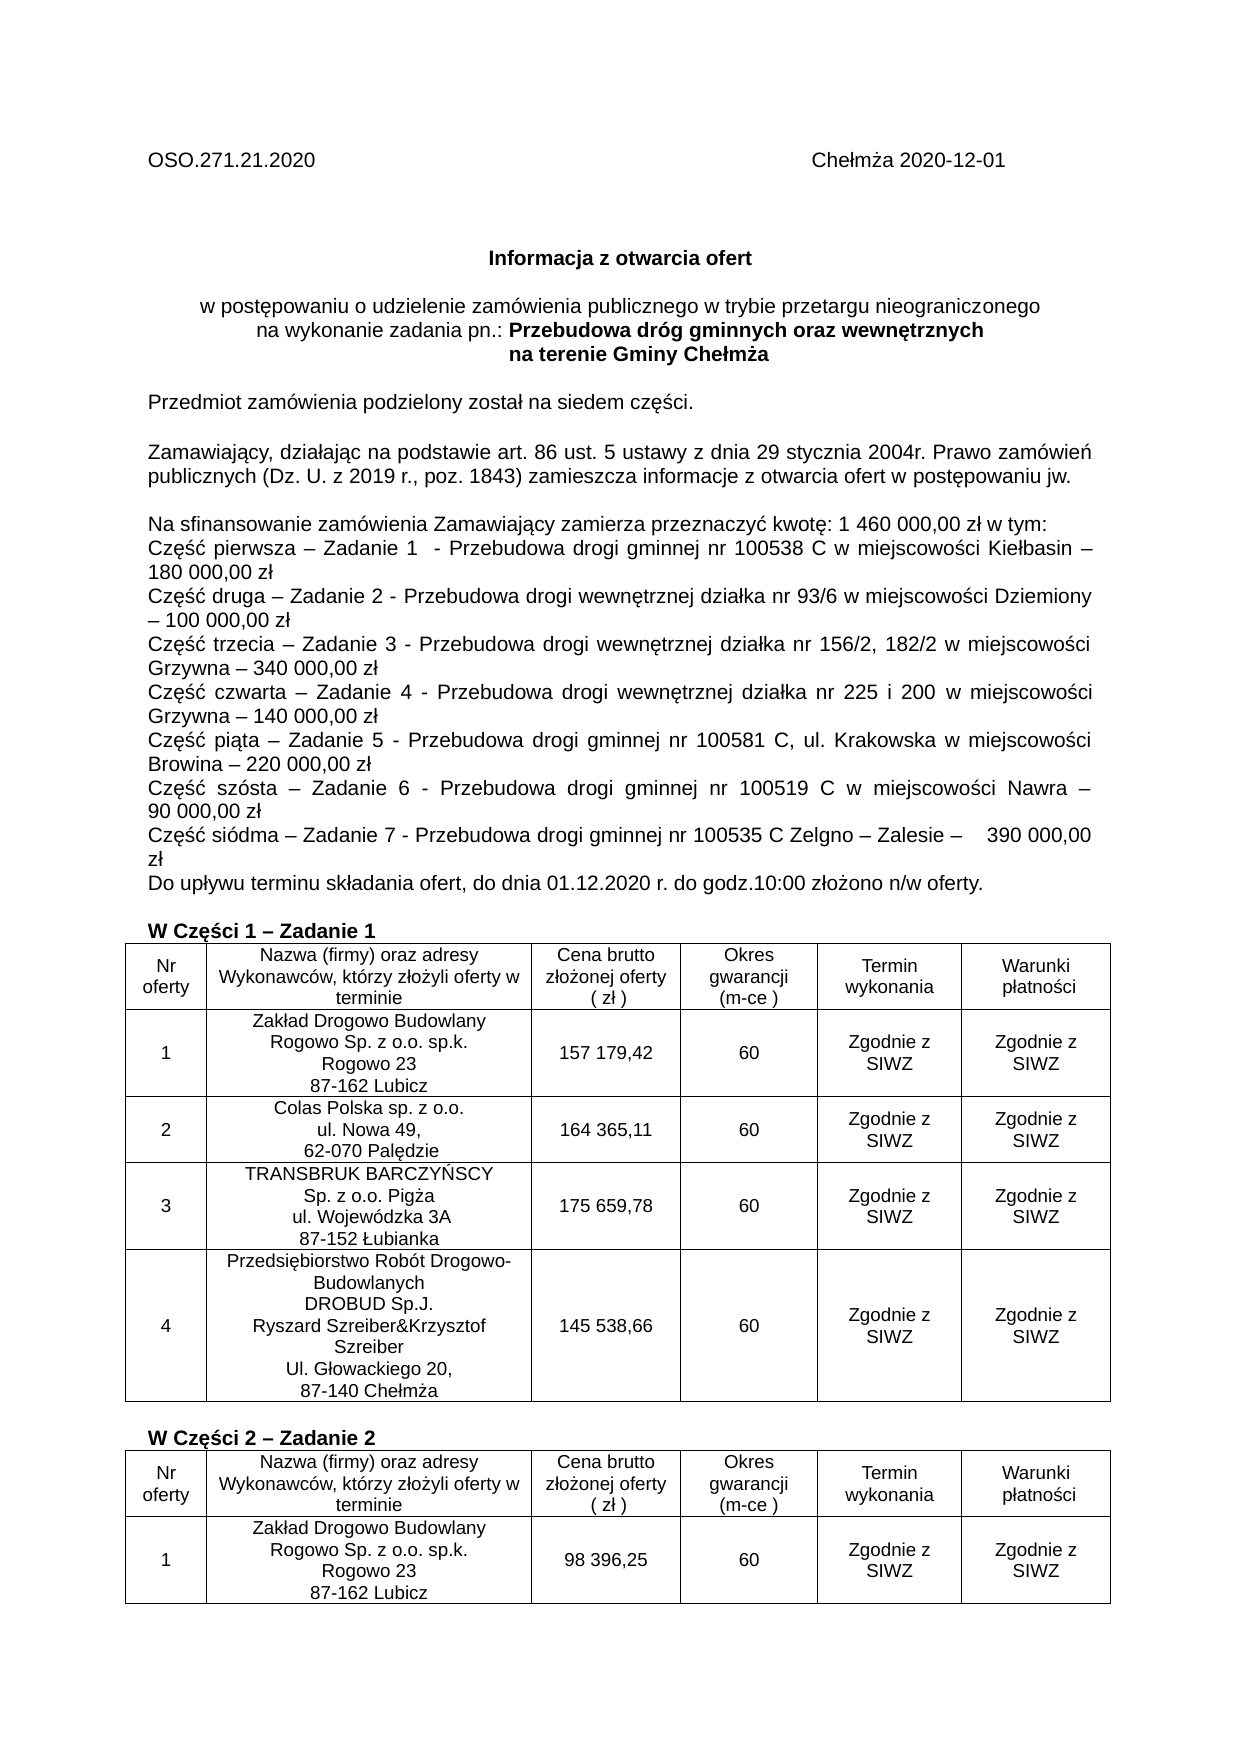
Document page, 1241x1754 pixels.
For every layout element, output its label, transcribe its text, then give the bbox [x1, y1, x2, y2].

table_cell 4 [126, 1250, 206, 1401]
table_cell Przedsiębiorstwo Robót Drogowo-Budowlanych DROBUD Sp.J. Ryszard Szreiber&Krzysztof Szreiber Ul. Głowackiego 20, 87-140 Chełmża [207, 1250, 531, 1401]
table_header Cena brutto złożonej oferty ( zł ) [532, 944, 680, 1009]
text Część trzecia – Zadanie 3 - Przebudowa drogi wewnętrznej działka nr 156/2, 182/2 w miejscowości Grzywna – 340 000,00 zł [148, 632, 1093, 679]
table_cell 60 [681, 1097, 817, 1162]
table_cell 2 [126, 1097, 206, 1162]
table_cell Zgodnie z SIWZ [962, 1010, 1110, 1096]
text Informacja z otwarcia ofert [148, 246, 1093, 270]
table_cell TRANSBRUK BARCZYŃSCY Sp. z o.o. Pigża ul. Wojewódzka 3A 87-152 Łubianka [207, 1163, 531, 1249]
table_cell 145 538,66 [532, 1250, 680, 1401]
table_header Nr oferty [126, 944, 206, 1009]
text Na sfinansowanie zamówienia Zamawiający zamierza przeznaczyć kwotę: 1 460 000,00 zł w tym: [148, 512, 1093, 536]
table_header Termin wykonania [818, 1451, 961, 1516]
text Część czwarta – Zadanie 4 - Przebudowa drogi wewnętrznej działka nr 225 i 200 w miejscowości Grzywna – 140 000,00 zł [148, 679, 1093, 727]
text W Części 2 – Zadanie 2 [148, 1426, 1093, 1450]
table_cell Zgodnie z SIWZ [818, 1097, 961, 1162]
table_cell 98 396,25 [532, 1517, 680, 1603]
table_cell Zgodnie z SIWZ [962, 1250, 1110, 1401]
table_cell Zakład Drogowo Budowlany Rogowo Sp. z o.o. sp.k. Rogowo 23 87-162 Lubicz [207, 1517, 531, 1603]
table_cell Zgodnie z SIWZ [962, 1517, 1110, 1603]
table_cell Zgodnie z SIWZ [962, 1163, 1110, 1249]
table_header Nazwa (firmy) oraz adresy Wykonawców, którzy złożyli oferty w terminie [207, 1451, 531, 1516]
table_cell 60 [681, 1010, 817, 1096]
text Zamawiający, działając na podstawie art. 86 ust. 5 ustawy z dnia 29 stycznia 2004r. Prawo zamówień publicznych (Dz. U. z 2019 r., poz. 1843) zamieszcza informacje z otwarcia ofert w postępowaniu jw. [148, 440, 1093, 488]
table_header Termin wykonania [818, 944, 961, 1009]
table_cell Zgodnie z SIWZ [818, 1010, 961, 1096]
table_cell Colas Polska sp. z o.o. ul. Nowa 49, 62-070 Palędzie [207, 1097, 531, 1162]
table_cell 60 [681, 1517, 817, 1603]
table_header Cena brutto złożonej oferty ( zł ) [532, 1451, 680, 1516]
table_cell 175 659,78 [532, 1163, 680, 1249]
text na terenie Gminy Chełmża [185, 342, 1093, 366]
table_header Warunki płatności [962, 944, 1110, 1009]
table_header Nr oferty [126, 1451, 206, 1516]
text Przedmiot zamówienia podzielony został na siedem części. [148, 366, 1093, 413]
text w postępowaniu o udzielenie zamówienia publicznego w trybie przetargu nieograniczonego na wykonanie zadania pn.: Przebudowa dróg gminnych oraz wewnętrznych [148, 294, 1093, 342]
table_cell 164 365,11 [532, 1097, 680, 1162]
table_cell 1 [126, 1517, 206, 1603]
text Do upływu terminu składania ofert, do dnia 01.12.2020 r. do godz.10:00 złożono n/w oferty. [148, 871, 1093, 895]
table_header Warunki płatności [962, 1451, 1110, 1516]
table_header Okres gwarancji (m-ce ) [681, 1451, 817, 1516]
table_cell Zgodnie z SIWZ [818, 1163, 961, 1249]
table_cell Zgodnie z SIWZ [818, 1517, 961, 1603]
text OSO.271.21.2020 Chełmża 2020-12-01 [148, 148, 1093, 172]
table_header Nazwa (firmy) oraz adresy Wykonawców, którzy złożyli oferty w terminie [207, 944, 531, 1009]
text Część druga – Zadanie 2 - Przebudowa drogi wewnętrznej działka nr 93/6 w miejscowości Dziemiony – 100 000,00 zł [148, 584, 1093, 632]
table_cell 60 [681, 1163, 817, 1249]
table_cell Zgodnie z SIWZ [818, 1250, 961, 1401]
table_cell Zgodnie z SIWZ [962, 1097, 1110, 1162]
text Część siódma – Zadanie 7 - Przebudowa drogi gminnej nr 100535 C Zelgno – Zalesie – 390 000,00 zł [148, 823, 1093, 871]
table_cell 157 179,42 [532, 1010, 680, 1096]
text W Części 1 – Zadanie 1 [148, 919, 1093, 943]
text Część pierwsza – Zadanie 1 - Przebudowa drogi gminnej nr 100538 C w miejscowości Kiełbasin – 180 000,00 zł [148, 536, 1093, 584]
table_cell Zakład Drogowo Budowlany Rogowo Sp. z o.o. sp.k. Rogowo 23 87-162 Lubicz [207, 1010, 531, 1096]
table_cell 60 [681, 1250, 817, 1401]
table_cell 3 [126, 1163, 206, 1249]
table_cell 1 [126, 1010, 206, 1096]
text Część szósta – Zadanie 6 - Przebudowa drogi gminnej nr 100519 C w miejscowości Nawra – 90 000,00 zł [148, 775, 1093, 823]
text Część piąta – Zadanie 5 - Przebudowa drogi gminnej nr 100581 C, ul. Krakowska w miejscowości Browina – 220 000,00 zł [148, 727, 1093, 775]
table_header Okres gwarancji (m-ce ) [681, 944, 817, 1009]
